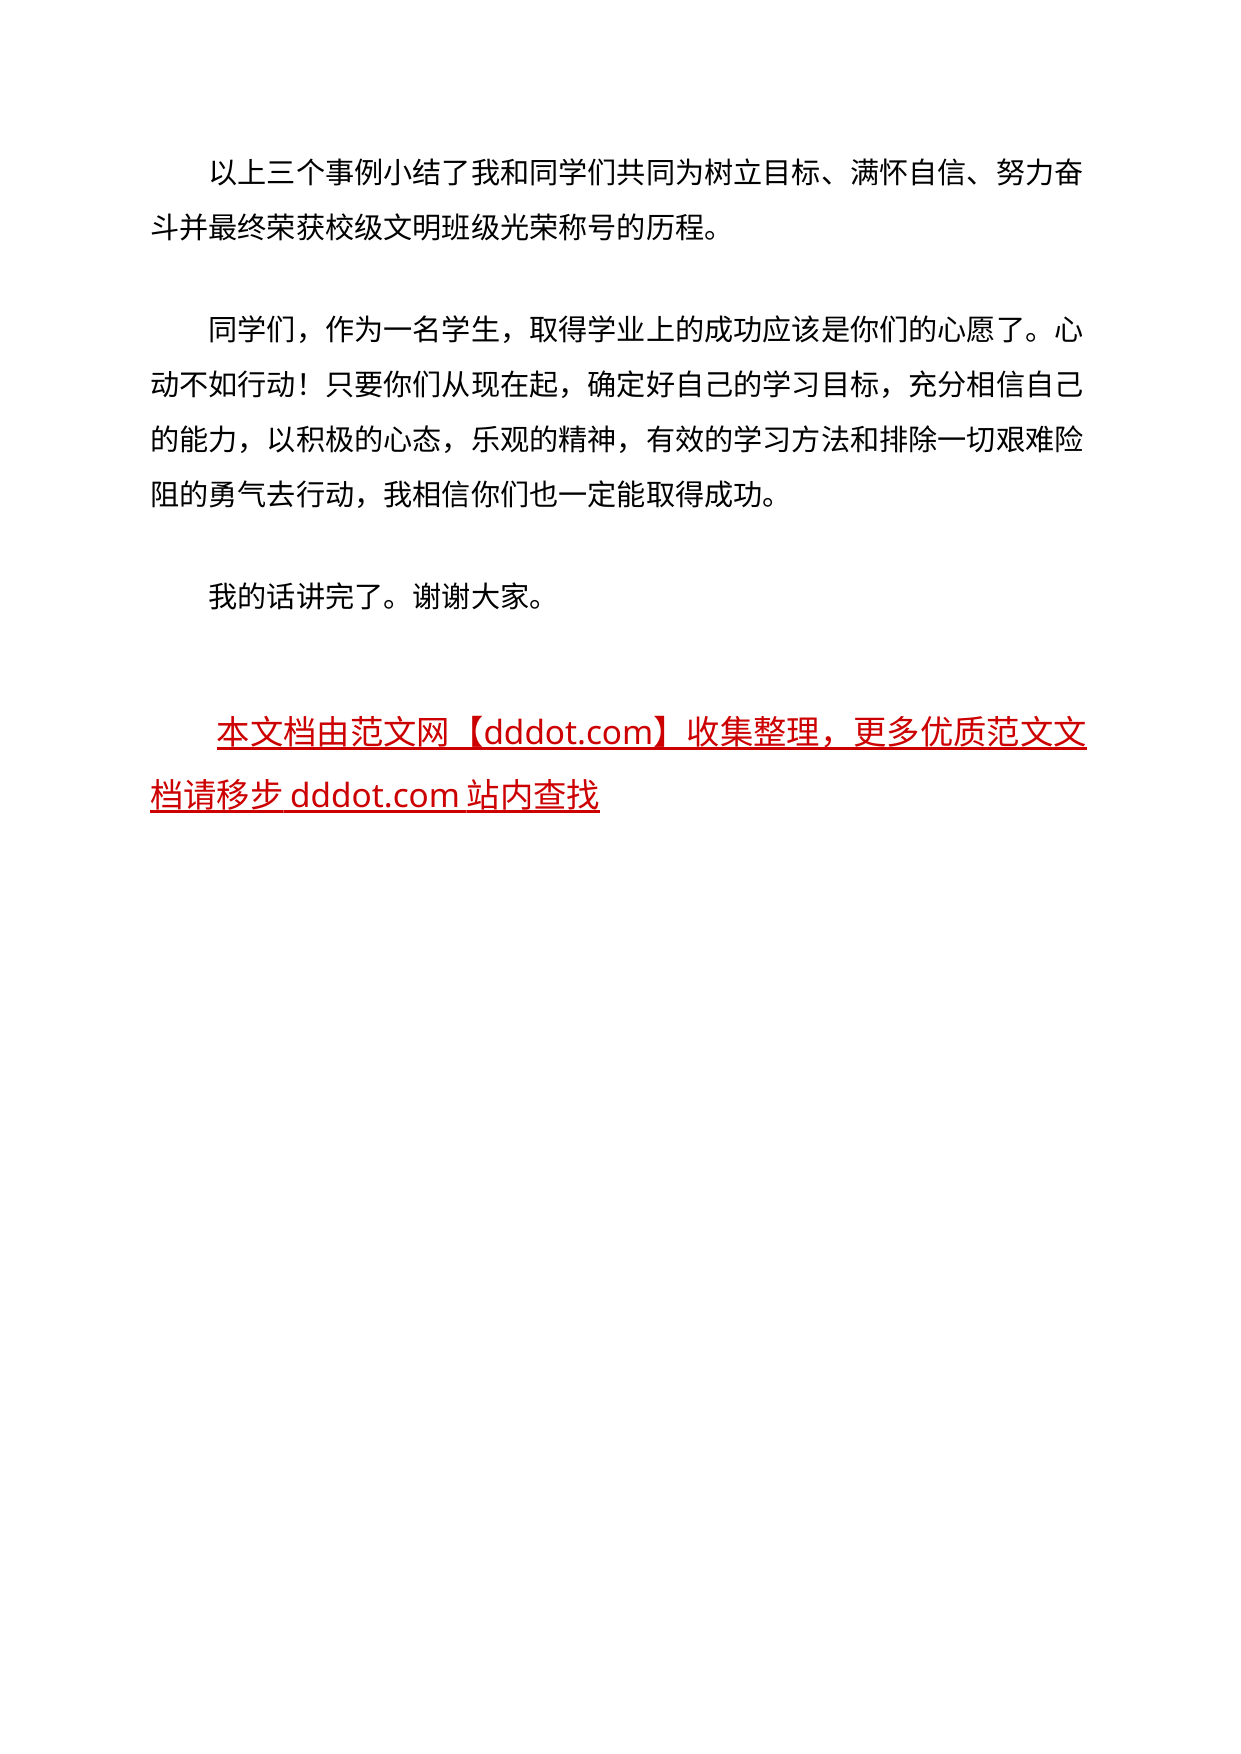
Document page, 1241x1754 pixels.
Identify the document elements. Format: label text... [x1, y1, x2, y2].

text 同学们，作为一名学生，取得学业上的成功应该是你们的心愿了。心动不如行动！只要你们从现在起，确定好自己的学习目标，充分相信自己的能力，以积极的心态，乐观的精神，有效的学习方法和排除一切艰难险阻的勇气去行动，我相信你们也一定能取得成功。 [150, 307, 1090, 514]
text 我的话讲完了。谢谢大家。 [150, 573, 1090, 615]
text 以上三个事例小结了我和同学们共同为树立目标、满怀自信、努力奋斗并最终荣获校级文明班级光荣称号的历程。 [150, 150, 1090, 247]
text 本文档由范文网【dddot.com】收集整理，更多优质范文文档请移步dddot.com站内查找 [150, 706, 1090, 817]
